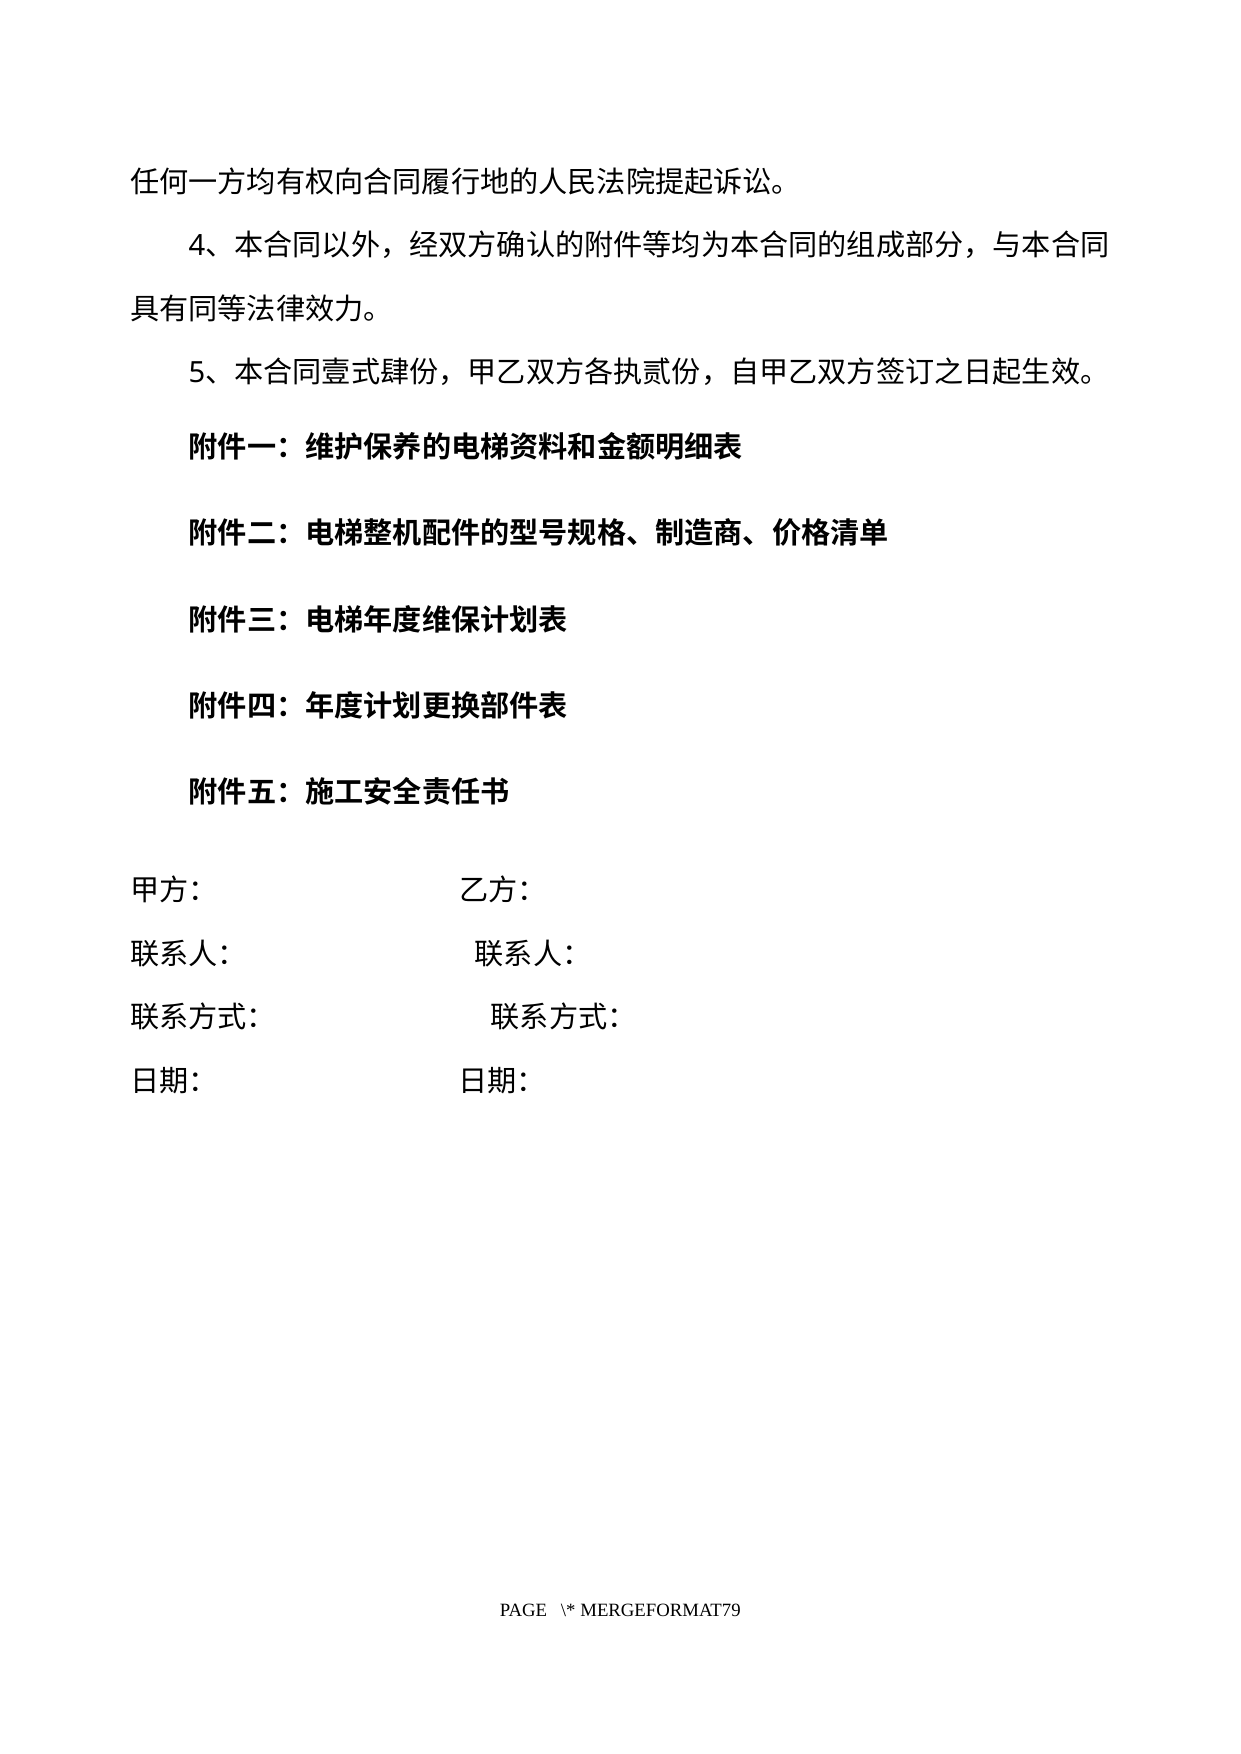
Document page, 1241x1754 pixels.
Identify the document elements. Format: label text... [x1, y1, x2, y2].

text 联系人： 联系人： [130, 930, 1110, 973]
text 附件五：施工安全责任书 [130, 757, 1110, 822]
text 4、本合同以外，经双方确认的附件等均为本合同的组成部分，与本合同具有同等法律效力。 [130, 222, 1110, 328]
text 附件四：年度计划更换部件表 [130, 671, 1110, 736]
text 5、本合同壹式肆份，甲乙双方各执贰份，自甲乙双方签订之日起生效。 [130, 349, 1110, 391]
text 附件一：维护保养的电梯资料和金额明细表 [130, 412, 1110, 477]
text 甲方： 乙方： [130, 867, 1110, 909]
text 日期： 日期： [130, 1057, 1110, 1099]
text 附件三：电梯年度维保计划表 [130, 585, 1110, 650]
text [130, 158, 1110, 201]
text 联系方式： 联系方式： [130, 994, 1110, 1036]
text 附件二：电梯整机配件的型号规格、制造商、价格清单 [130, 498, 1110, 563]
